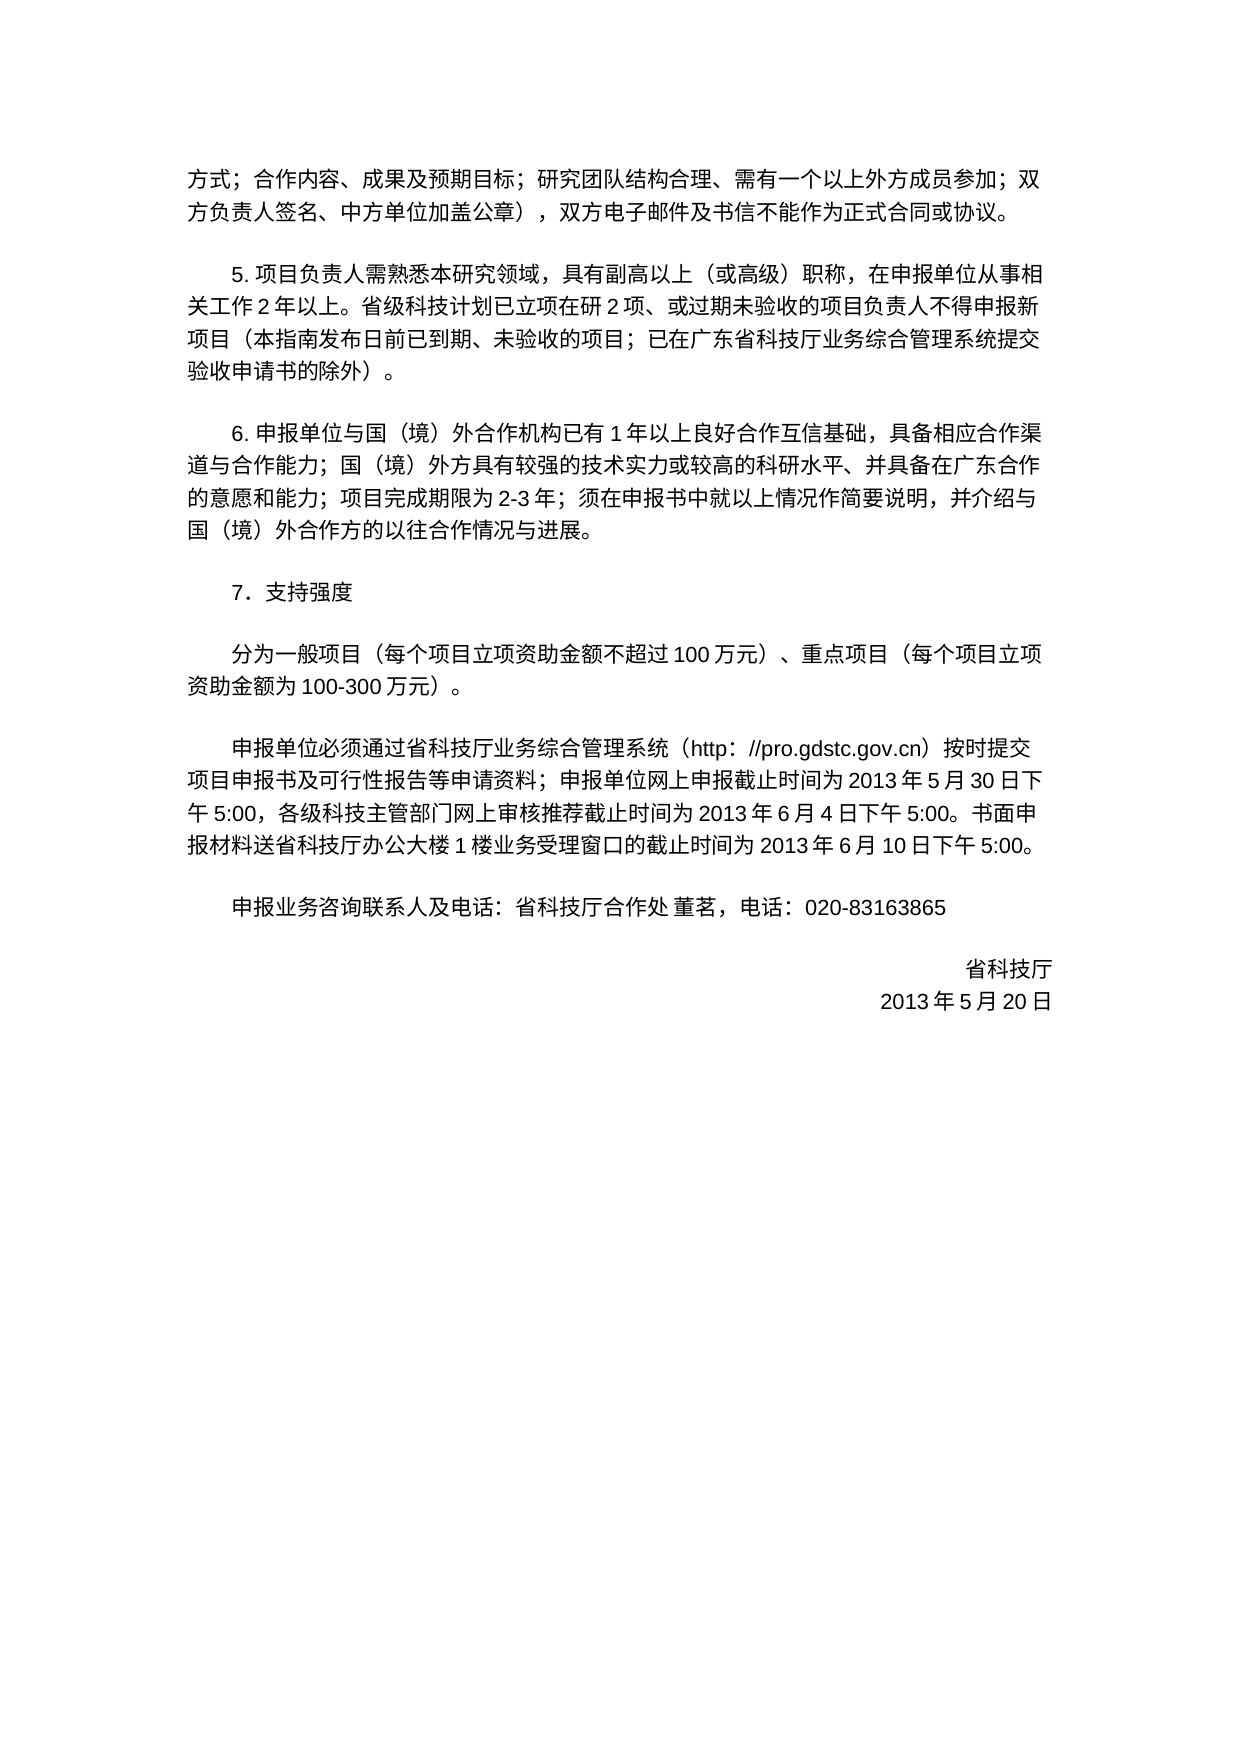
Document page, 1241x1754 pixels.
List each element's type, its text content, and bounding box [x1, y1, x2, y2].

text 5. 项目负责人需熟悉本研究领域，具有副高以上（或高级）职称，在申报单位从事相关工作2年以上。省级科技计划已立项在研2项、或过期未验收的项目负责人不得申报新项目（本指南发布日前已到期、未验收的项目；已在广东省科技厅业务综合管理系统提交验收申请书的除外）。 [187, 256, 1053, 386]
text 申报单位必须通过省科技厅业务综合管理系统（http：//pro.gdstc.gov.cn）按时提交项目申报书及可行性报告等申请资料；申报单位网上申报截止时间为2013年5月30日下午5:00，各级科技主管部门网上审核推荐截止时间为2013年6月4日下午5:00。书面申报材料送省科技厅办公大楼1楼业务受理窗口的截止时间为2013年6月10日下午5:00。 [187, 730, 1053, 860]
text 7．支持强度 [187, 574, 1053, 607]
text 6. 申报单位与国（境）外合作机构已有1年以上良好合作互信基础，具备相应合作渠道与合作能力；国（境）外方具有较强的技术实力或较高的科研水平、并具备在广东合作的意愿和能力；项目完成期限为2-3年；须在申报书中就以上情况作简要说明，并介绍与国（境）外合作方的以往合作情况与进展。 [187, 415, 1053, 545]
text 申报业务咨询联系人及电话：省科技厅合作处 董茗，电话：020-83163865 [187, 889, 1053, 922]
text 省科技厅 2013年5月20日 [187, 951, 1053, 1016]
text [187, 162, 1053, 227]
text 分为一般项目（每个项目立项资助金额不超过100万元）、重点项目（每个项目立项资助金额为100-300万元）。 [187, 636, 1053, 701]
